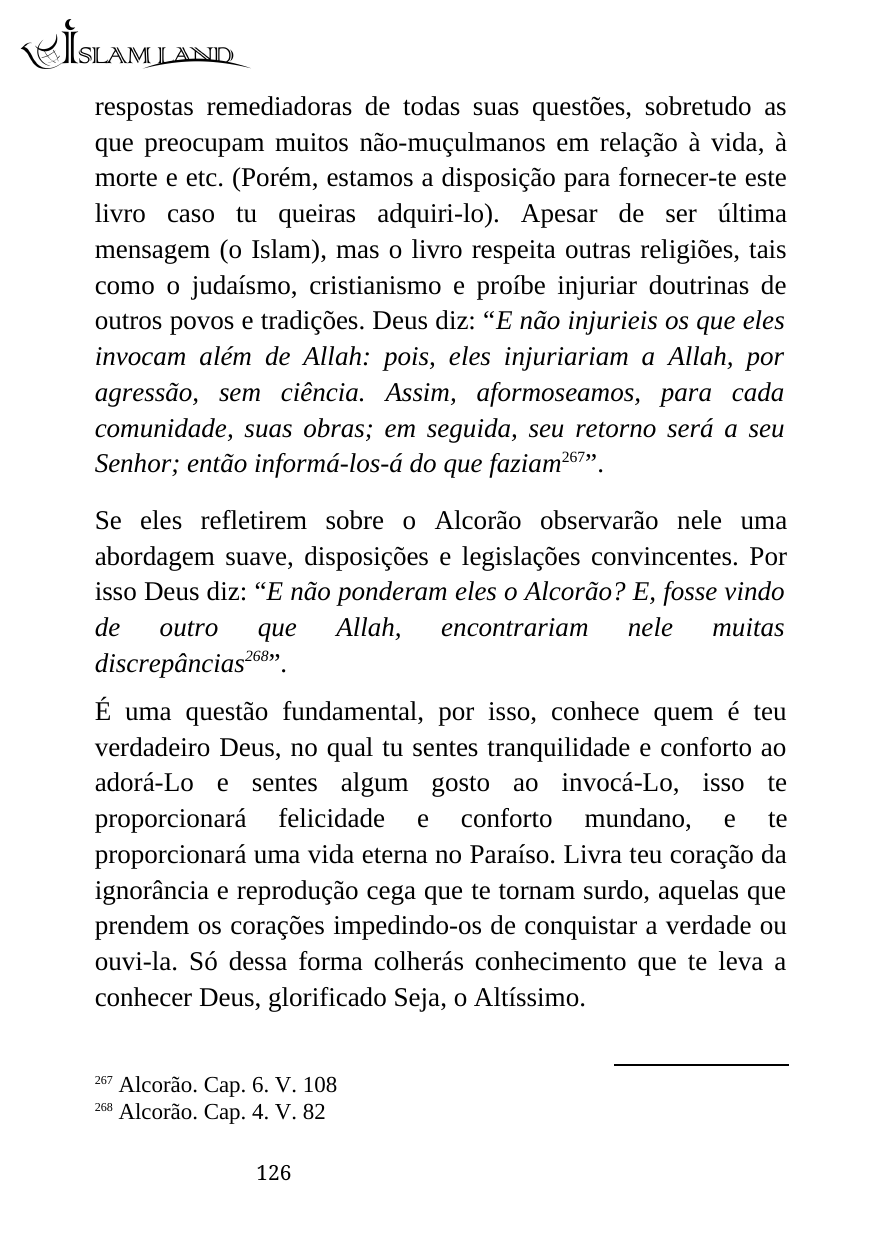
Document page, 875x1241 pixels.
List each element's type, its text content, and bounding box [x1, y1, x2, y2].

picture [20, 19, 252, 69]
text É uma questão fundamental, por isso, conhece quem é teu verdadeiro Deus, no qual tu sentes tranquilidade e conforto ao adorá-Lo e sentes algum gosto ao invocá-Lo, isso te proporcionará felicidade e conforto mundano, e te proporcionará uma vida eterna no Paraíso. Livra teu coração da ignorância e reprodução cega que te tornam surdo, aquelas que prendem os corações impedindo-os de conquistar a verdade ou ouvi-la. Só dessa forma colherás conhecimento que te leva a conhecer Deus, glorificado Seja, o Altíssimo. [94, 695, 788, 1012]
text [94, 90, 788, 478]
text Se eles refletirem sobre o Alcorão observarão nele uma abordagem suave, disposições e legislações convincentes. Por isso Deus diz: “E não ponderam eles o Alcorão? E, fosse vindo de outro que Allah, encontrariam nele muitas discrepâncias”. [94, 504, 788, 678]
